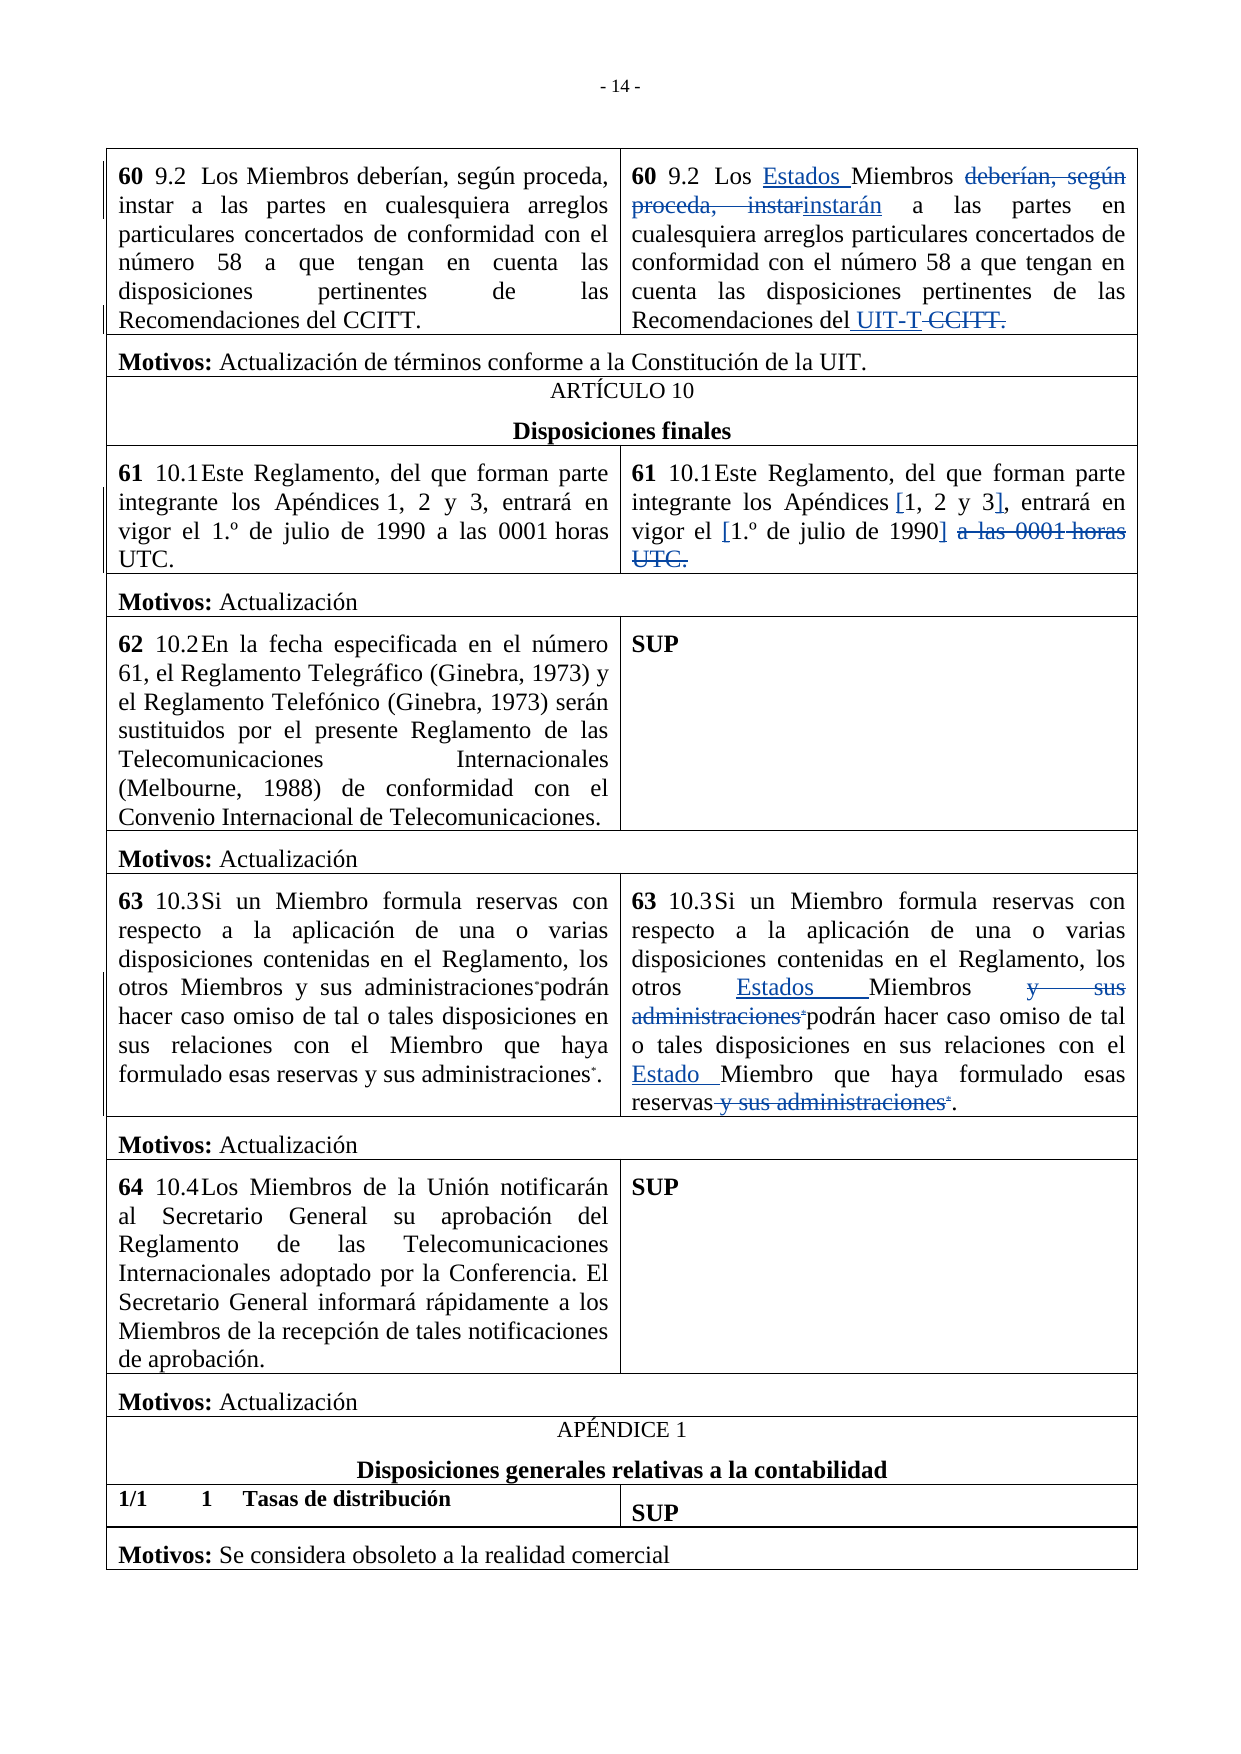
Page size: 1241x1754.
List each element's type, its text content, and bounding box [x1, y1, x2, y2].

table_cell SUP [621, 1160, 1137, 1373]
table_cell 1/1 1 Tasas de distribución [107, 1485, 620, 1526]
table_cell Artículo 10 Disposiciones finales [107, 377, 1137, 445]
table_cell 64 10.4 Los Miembros de la Unión notificarán al Secretario General su aprobación del Reglamento de las Telecomunicaciones Internacionales adoptado por la Conferencia. El Secretario General informará rápidamente a los Miembros de la recepción de tales notificaciones de aprobación. [107, 1160, 620, 1373]
table_cell 62 10.2 En la fecha especificada en el número 61, el Reglamento Telegráfico (Ginebra, 1973) y el Reglamento Telefónico (Ginebra, 1973) serán sustituidos por el presente Reglamento de las Telecomunicaciones Internacionales (Melbourne, 1988) de conformidad con el Convenio Internacional de Telecomunicaciones. [107, 617, 620, 830]
table_cell Motivos: Actualización [107, 574, 1137, 616]
table_cell 63 10.3 Si un Miembro formula reservas con respecto a la aplicación de una o varias disposiciones contenidas en el Reglamento, los otros Miembros y sus administraciones*podrán hacer caso omiso de tal o tales disposiciones en sus relaciones con el Miembro que haya formulado esas reservas y sus administraciones*. [107, 874, 620, 1116]
table_cell SUP [621, 1485, 1137, 1526]
table_cell Motivos: Actualización de términos conforme a la Constitución de la UIT. [107, 335, 1137, 376]
table_cell 60 9.2 Los Miembros deberían, según proceda, instar a las partes en cualesquiera arreglos particulares concertados de conformidad con el número 58 a que tengan en cuenta las disposiciones pertinentes de las Recomendaciones del CCITT. [107, 149, 620, 334]
table_cell Motivos: Se considera obsoleto a la realidad comercial [107, 1528, 1137, 1569]
table_cell Motivos: Actualización [107, 1374, 1137, 1416]
table_cell APÉNDICE 1 Disposiciones generales relativas a la contabilidad [107, 1417, 1137, 1484]
table_cell Motivos: Actualización [107, 831, 1137, 873]
table_cell 61 10.1 Este Reglamento, del que forman parte integrante los Apéndices 1, 2 y 3, entrará en vigor el 1.º de julio de 1990 [621, 446, 1137, 573]
table_cell 63 10.3 Si un Miembro formula reservas con respecto a la aplicación de una o varias disposiciones contenidas en el Reglamento, los otros Miembros podrán hacer caso omiso de tal o tales disposiciones en sus relaciones con el Miembro que haya formulado esas reservas. [621, 874, 1137, 1116]
table_cell 61 10.1 Este Reglamento, del que forman parte integrante los Apéndices 1, 2 y 3, entrará en vigor el 1.º de julio de 1990 a las 0001 horas UTC. [107, 446, 620, 573]
table_cell Motivos: Actualización [107, 1117, 1137, 1158]
table_cell SUP [621, 617, 1137, 830]
table_cell 60 9.2 Los Miembros a las partes en cualesquiera arreglos particulares concertados de conformidad con el número 58 a que tengan en cuenta las disposiciones pertinentes de las Recomendaciones del [621, 149, 1137, 334]
